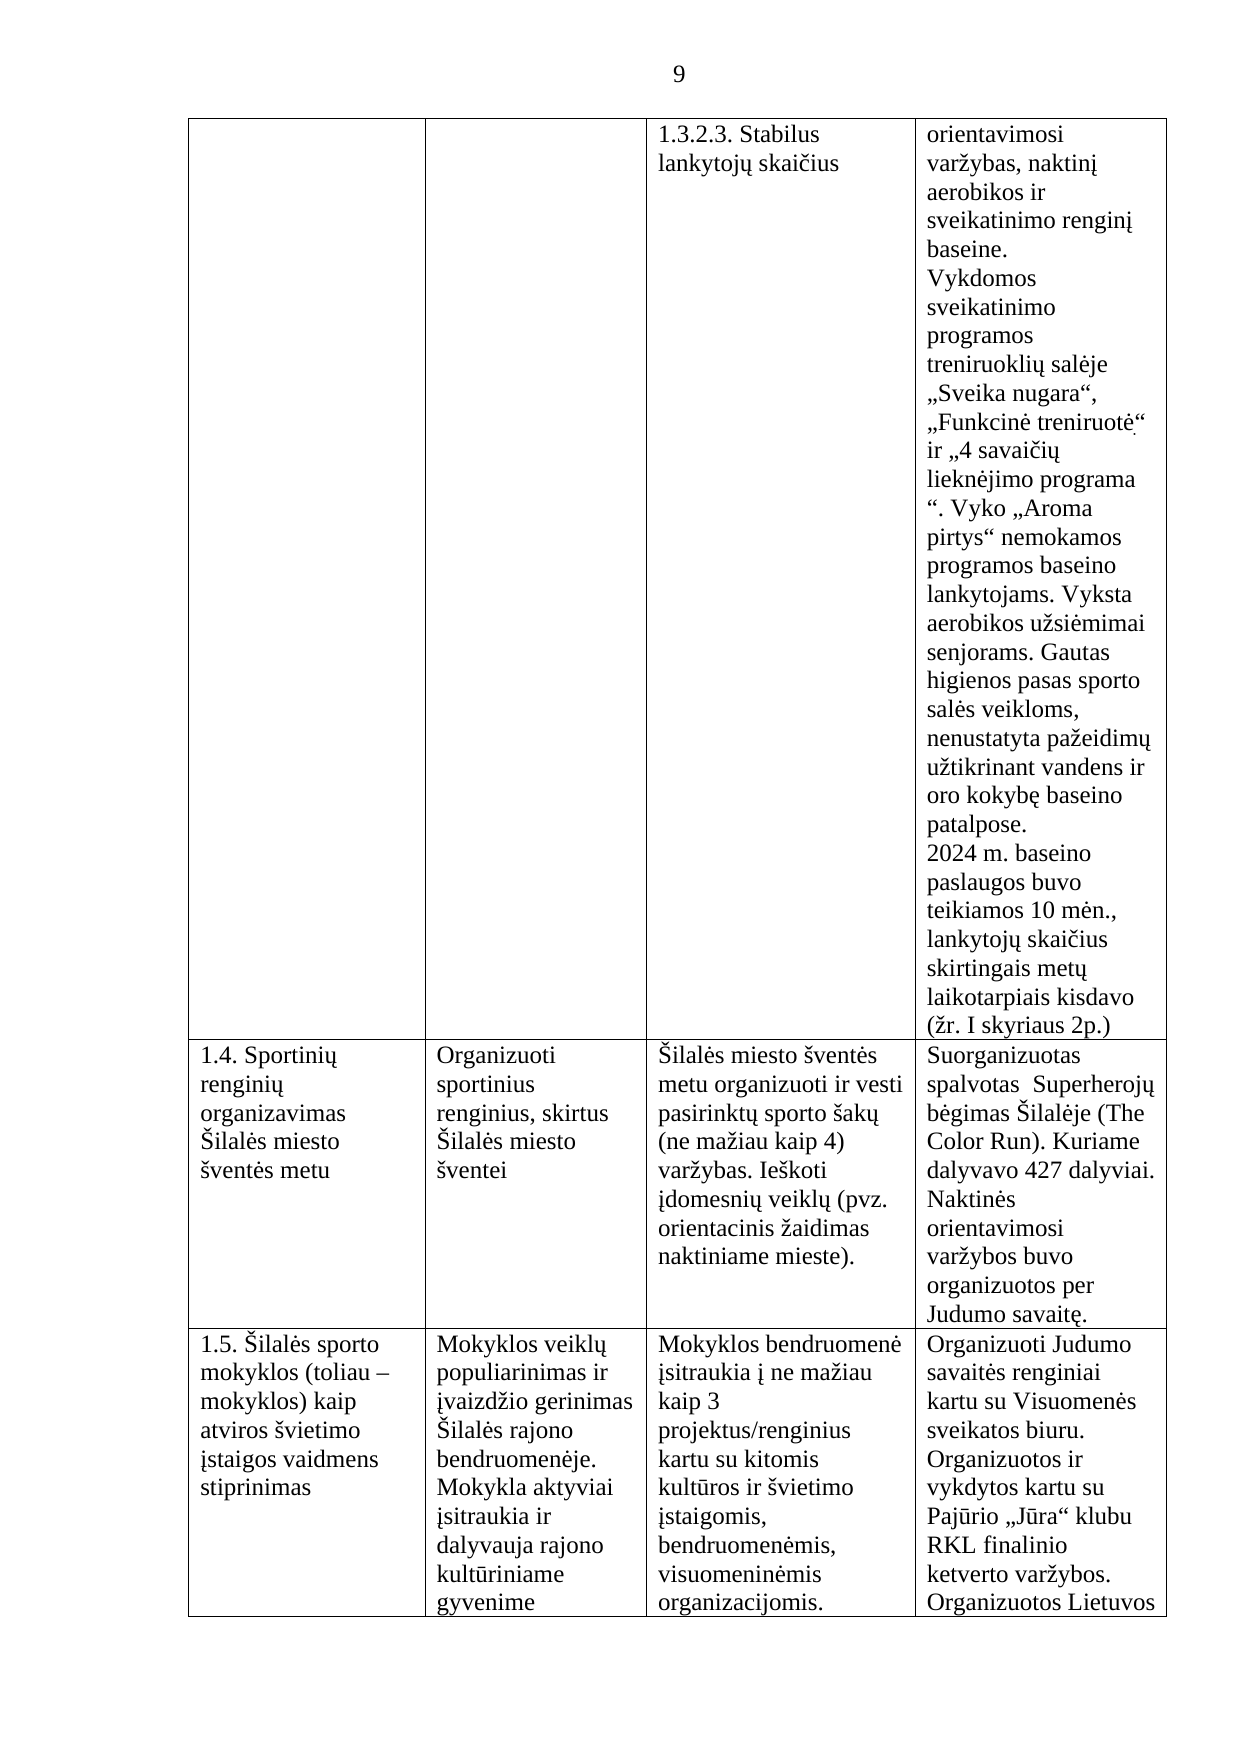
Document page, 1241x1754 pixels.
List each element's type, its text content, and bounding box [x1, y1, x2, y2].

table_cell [916, 119, 1166, 1039]
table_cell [426, 119, 646, 1039]
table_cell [189, 119, 425, 1039]
table_cell Šilalės miesto šventės metu organizuoti ir vesti pasirinktų sporto šakų (ne mažiau kaip 4) varžybas. Ieškoti įdomesnių veiklų (pvz. orientacinis žaidimas naktiniame mieste). [647, 1040, 915, 1328]
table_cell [647, 1329, 915, 1616]
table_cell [916, 1329, 1166, 1616]
table_cell Organizuoti sportinius renginius, skirtus Šilalės miesto šventei [426, 1040, 646, 1328]
table_cell 1.4. Sportinių renginių organizavimas Šilalės miesto šventės metu [189, 1040, 425, 1328]
table_cell Suorganizuotas spalvotas Superherojų bėgimas Šilalėje (The Color Run). Kuriame dalyvavo 427 dalyviai. Naktinės orientavimosi varžybos buvo organizuotos per Judumo savaitę. [916, 1040, 1166, 1328]
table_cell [426, 1329, 646, 1616]
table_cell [189, 1329, 425, 1616]
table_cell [647, 119, 915, 1039]
